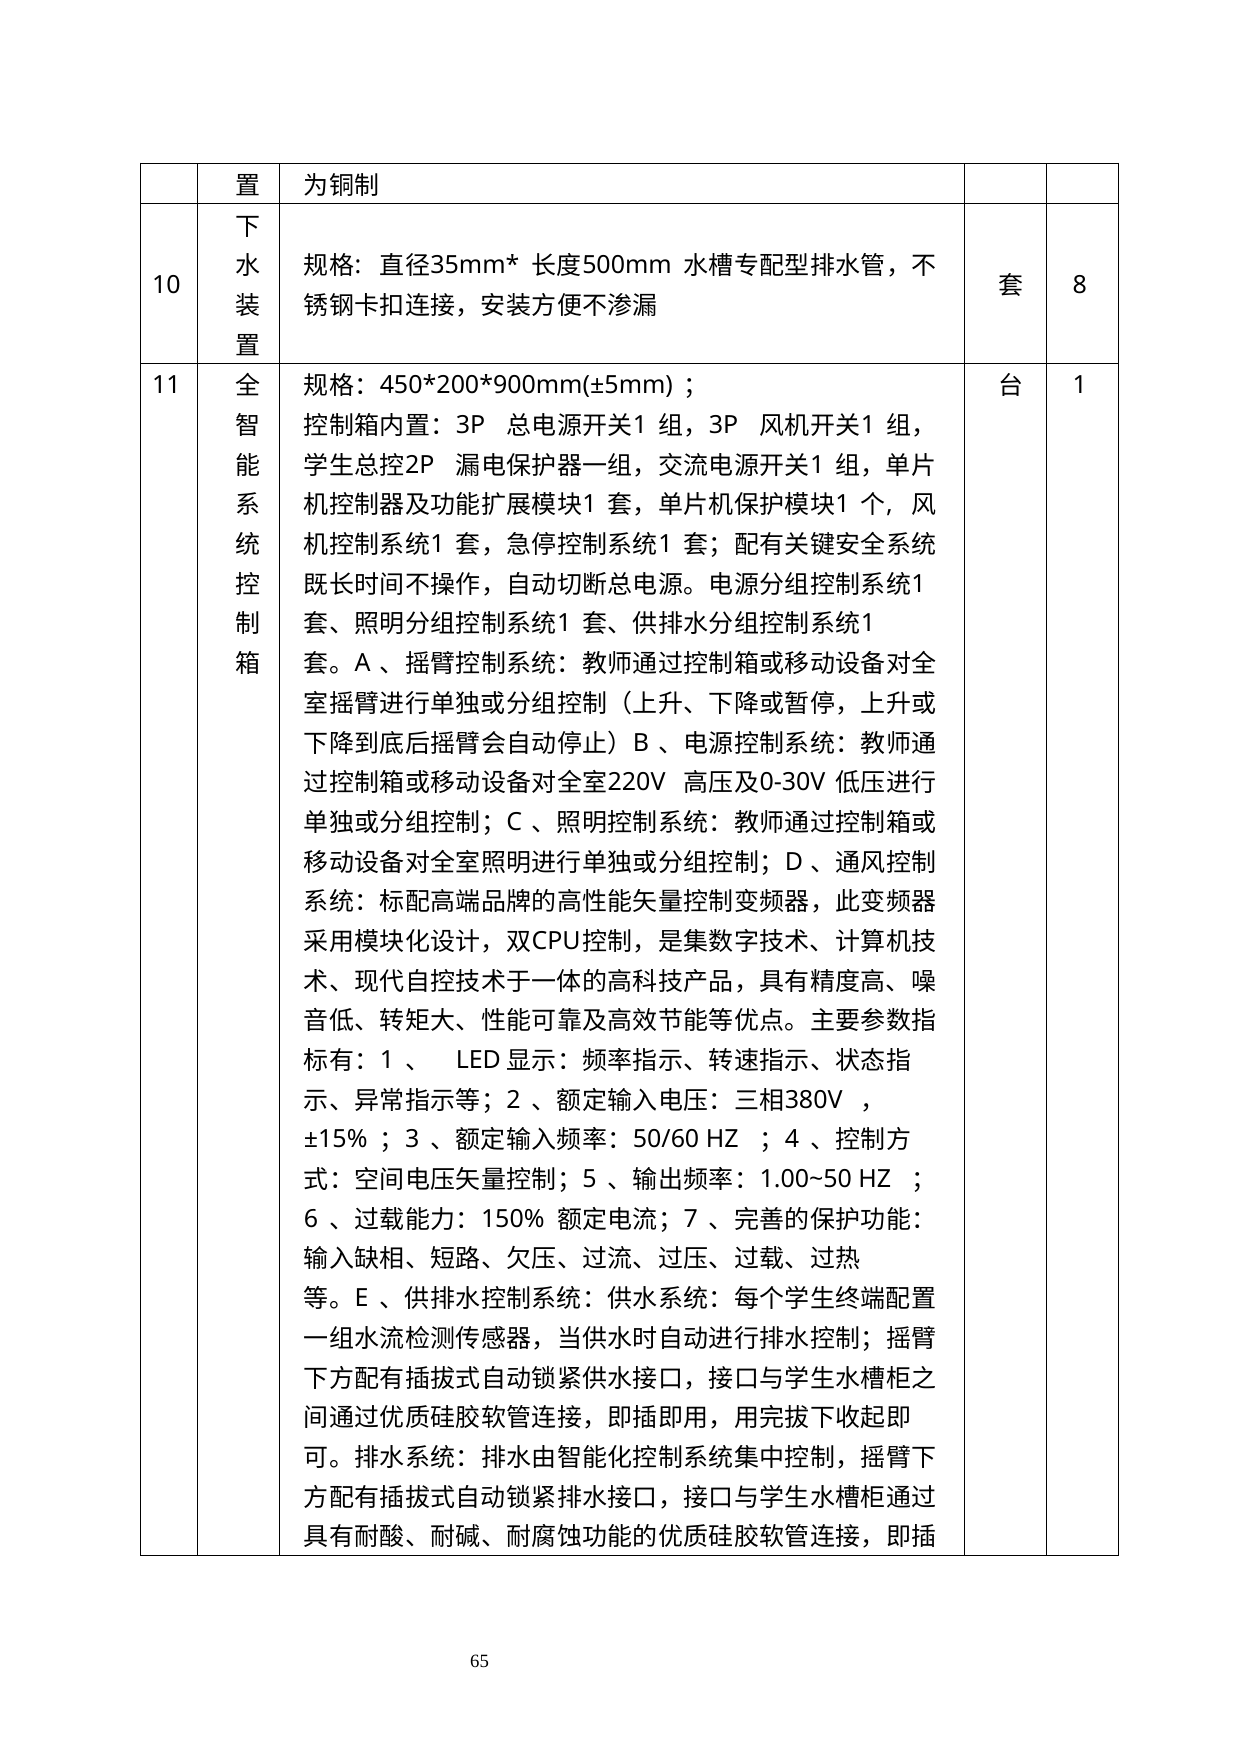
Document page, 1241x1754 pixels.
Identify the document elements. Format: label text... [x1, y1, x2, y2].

table_cell 11 [141, 364, 197, 1555]
table_cell 9 [141, 164, 197, 203]
table_cell 下水装置 [198, 204, 279, 363]
table_cell 上水装置 [198, 164, 279, 203]
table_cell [280, 164, 964, 203]
table_cell 1 [1047, 364, 1118, 1555]
table_cell 8 [1047, 164, 1118, 203]
table_cell 8 [1047, 204, 1118, 363]
table_cell 套 [965, 204, 1046, 363]
table_cell 台 [965, 364, 1046, 1555]
table_cell 套 [965, 164, 1046, 203]
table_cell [280, 364, 964, 1555]
table_cell 规格:直径35mm*长度500mm水槽专配型排水管，不锈钢卡扣连接，安装方便不渗漏 [280, 204, 964, 363]
table_cell 全智能系统控制箱 [198, 364, 279, 1555]
table_cell 10 [141, 204, 197, 363]
